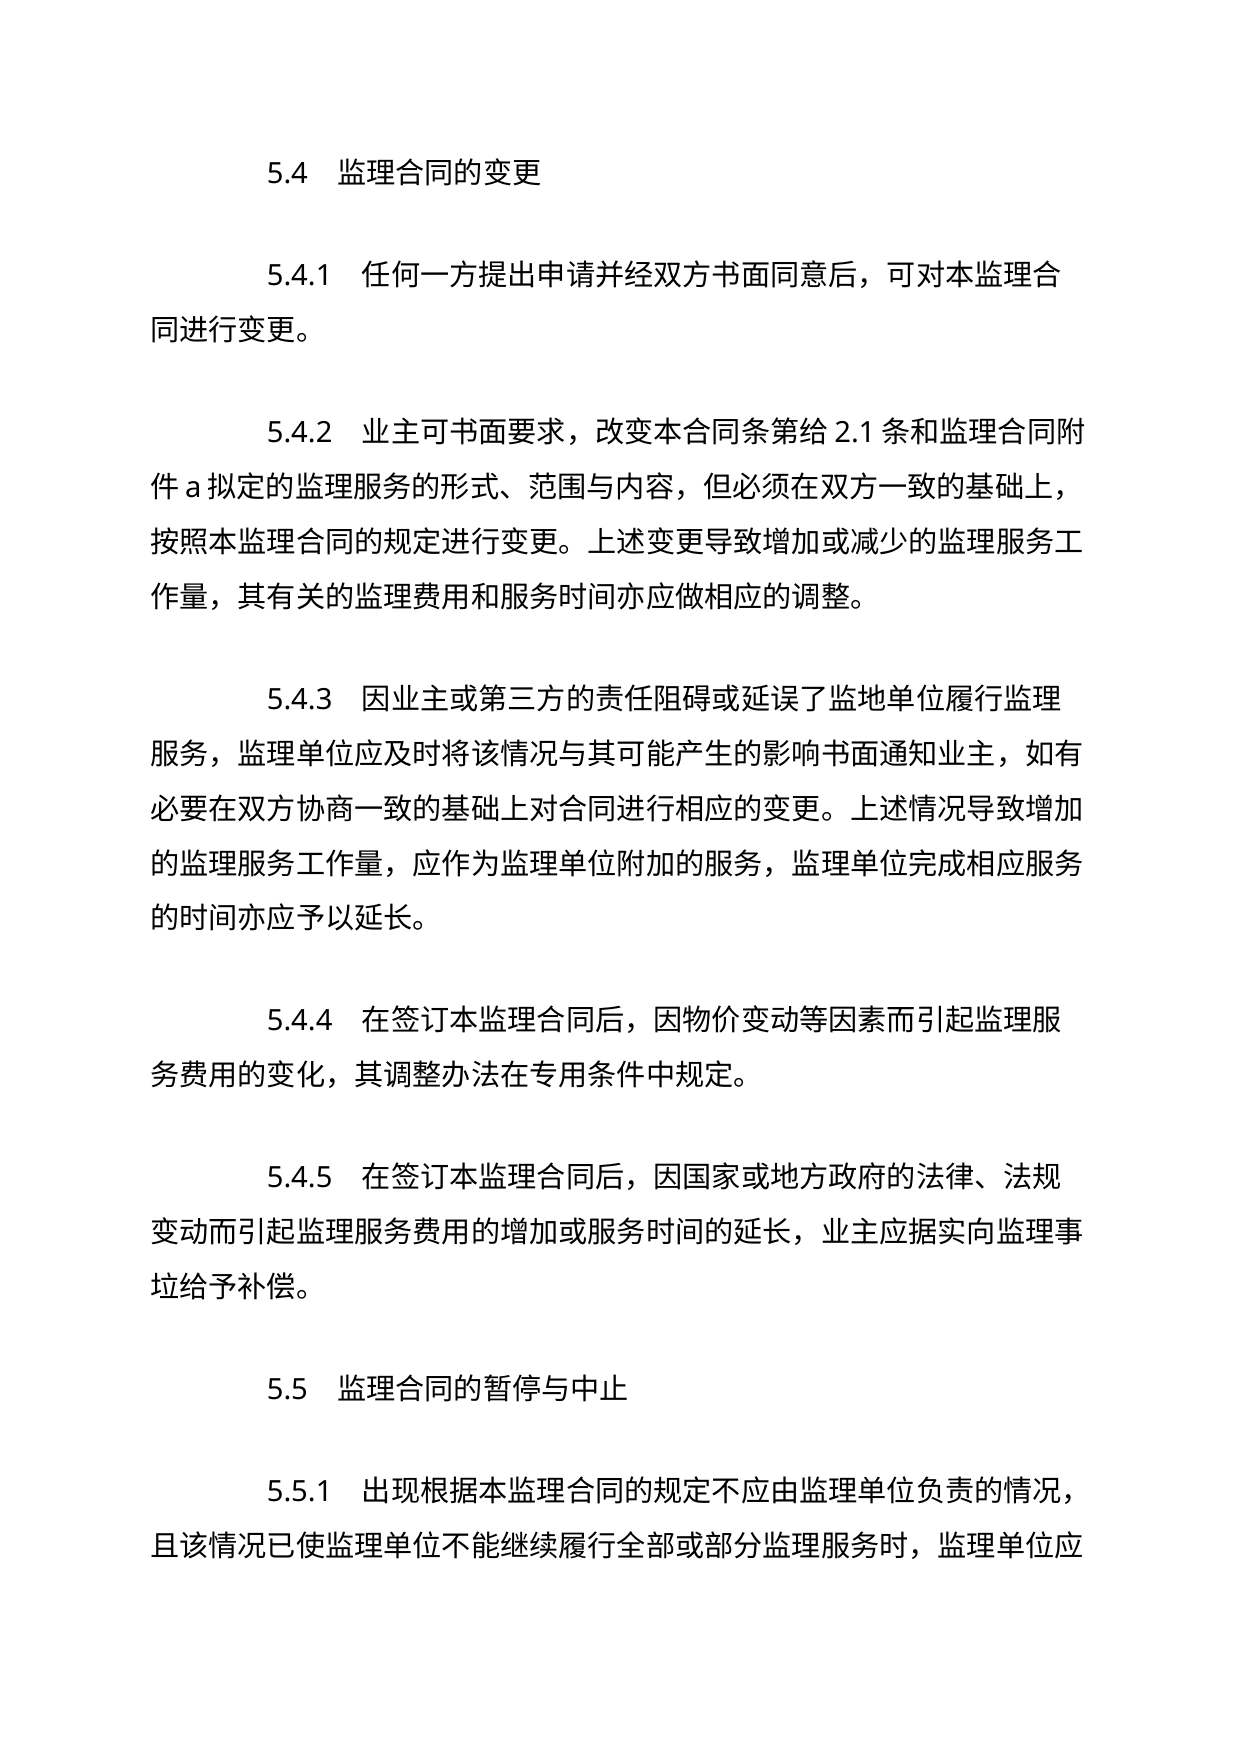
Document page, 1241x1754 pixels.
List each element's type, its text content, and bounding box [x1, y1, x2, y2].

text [150, 1467, 1090, 1564]
text 5.4.4 在签订本监理合同后，因物价变动等因素而引起监理服务费用的变化，其调整办法在专用条件中规定。 [150, 997, 1090, 1094]
text 5.5 监理合同的暂停与中止 [150, 1365, 1090, 1408]
text 5.4.3 因业主或第三方的责任阻碍或延误了监地单位履行监理服务，监理单位应及时将该情况与其可能产生的影响书面通知业主，如有必要在双方协商一致的基础上对合同进行相应的变更。上述情况导致增加的监理服务工作量，应作为监理单位附加的服务，监理单位完成相应服务的时间亦应予以延长。 [150, 675, 1090, 937]
text 5.4.2 业主可书面要求，改变本合同条第给2.1条和监理合同附件a拟定的监理服务的形式、范围与内容，但必须在双方一致的基础上，按照本监理合同的规定进行变更。上述变更导致增加或减少的监理服务工作量，其有关的监理费用和服务时间亦应做相应的调整。 [150, 409, 1090, 616]
text 5.4.1 任何一方提出申请并经双方书面同意后，可对本监理合同进行变更。 [150, 252, 1090, 349]
text 5.4.5 在签订本监理合同后，因国家或地方政府的法律、法规变动而引起监理服务费用的增加或服务时间的延长，业主应据实向监理事垃给予补偿。 [150, 1154, 1090, 1306]
text 5.4 监理合同的变更 [150, 150, 1090, 192]
